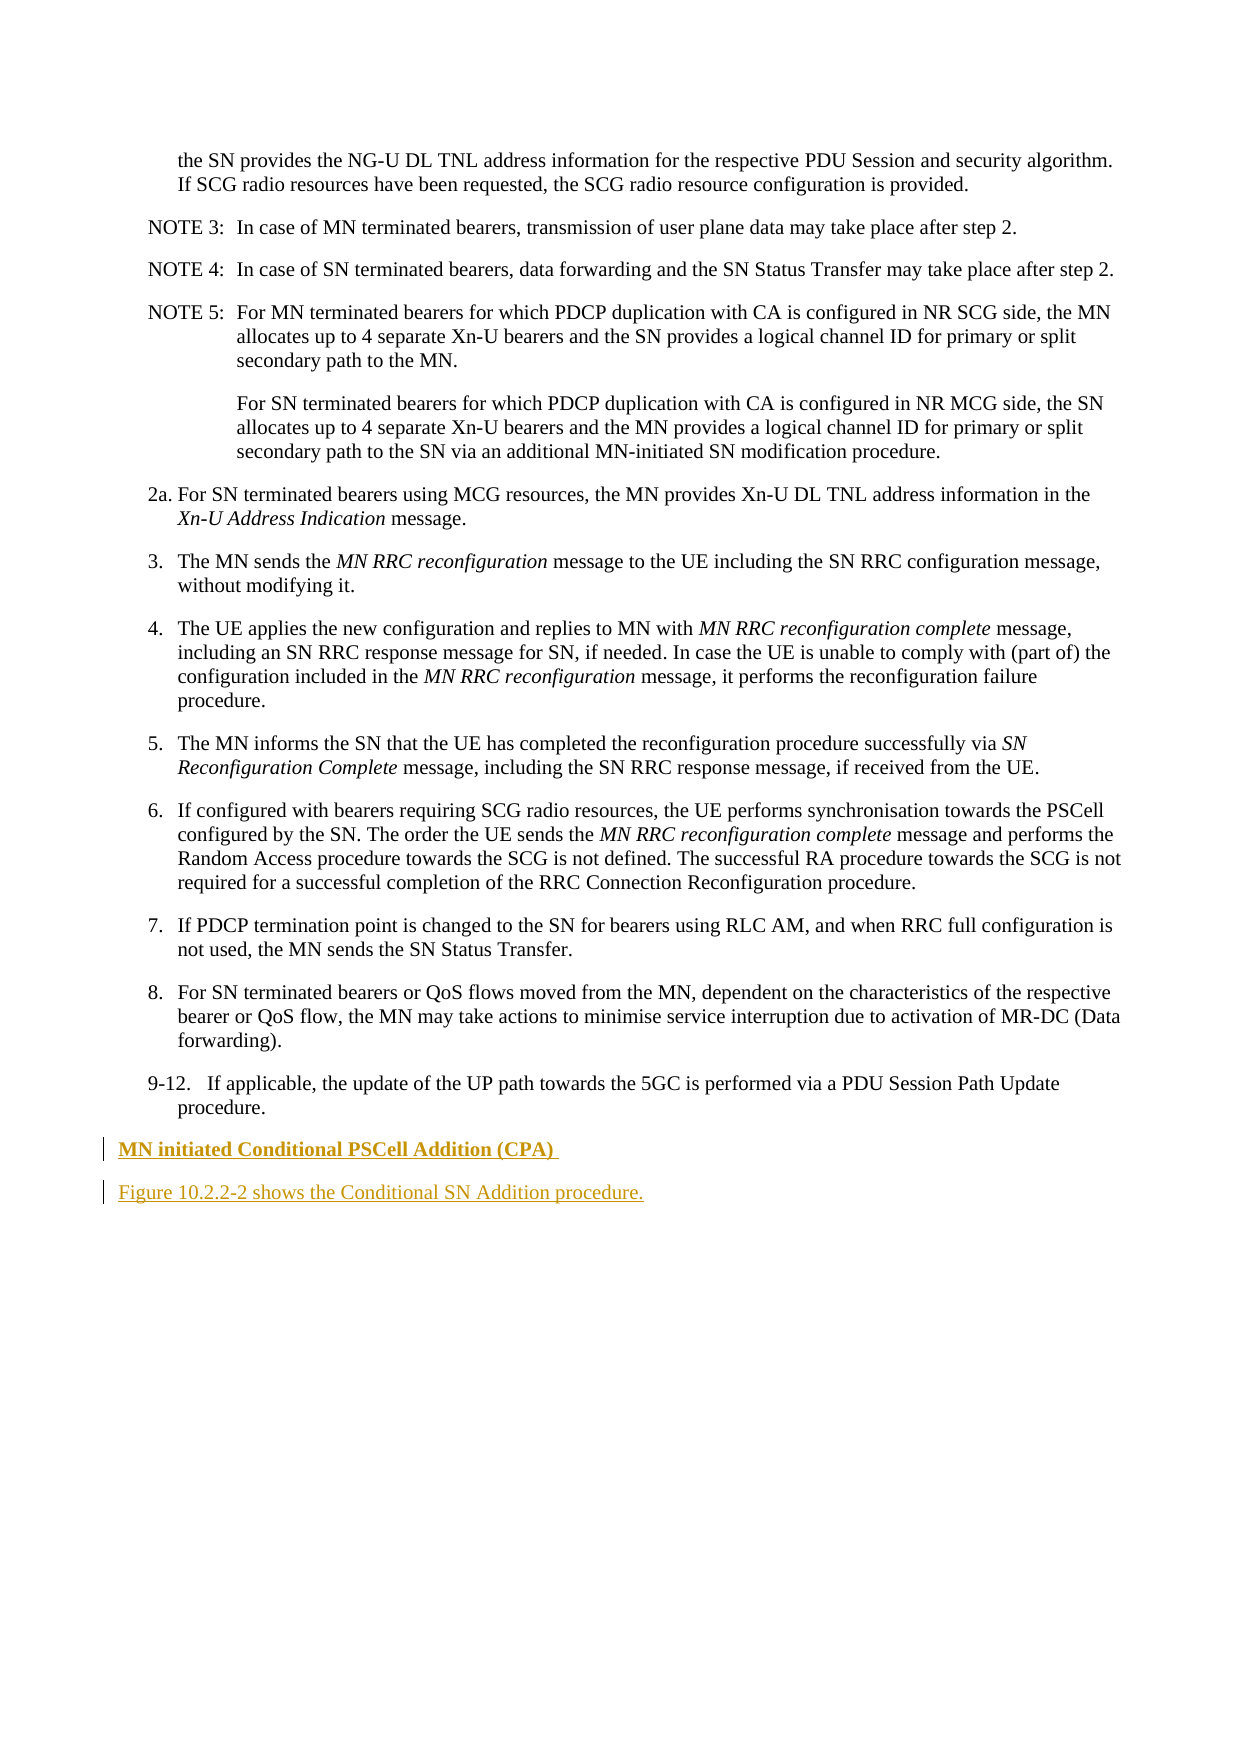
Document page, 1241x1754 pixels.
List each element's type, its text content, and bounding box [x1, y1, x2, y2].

text For SN terminated bearers for which PDCP duplication with CA is configured in NR MCG side, the SN allocates up to 4 separate Xn-U bearers and the MN provides a logical channel ID for primary or split secondary path to the SN via an additional MN-initiated SN modification procedure. [148, 391, 1122, 463]
text 4. The UE applies the new configuration and replies to MN with MN RRC reconfiguration complete message, including an SN RRC response message for SN, if needed. In case the UE is unable to comply with (part of) the configuration included in the MN RRC reconfiguration message, it performs the reconfiguration failure procedure. [148, 616, 1122, 712]
text 5. The MN informs the SN that the UE has completed the reconfiguration procedure successfully via SN Reconfiguration Complete message, including the SN RRC response message, if received from the UE. [148, 731, 1122, 779]
text NOTE 4: In case of SN terminated bearers, data forwarding and the SN Status Transfer may take place after step 2. [148, 257, 1122, 281]
text NOTE 5: For MN terminated bearers for which PDCP duplication with CA is configured in NR SCG side, the MN allocates up to 4 separate Xn-U bearers and the SN provides a logical channel ID for primary or split secondary path to the MN. [148, 300, 1122, 372]
text 7. If PDCP termination point is changed to the SN for bearers using RLC AM, and when RRC full configuration is not used, the MN sends the SN Status Transfer. [148, 913, 1122, 961]
text 3. The MN sends the MN RRC reconfiguration message to the UE including the SN RRC configuration message, without modifying it. [148, 549, 1122, 597]
text 2a. For SN terminated bearers using MCG resources, the MN provides Xn-U DL TNL address information in the Xn-U Address Indication message. [148, 482, 1122, 530]
text 9-12. If applicable, the update of the UP path towards the 5GC is performed via a PDU Session Path Update procedure. [148, 1071, 1122, 1119]
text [148, 148, 1122, 196]
text 6. If configured with bearers requiring SCG radio resources, the UE performs synchronisation towards the PSCell configured by the SN. The order the UE sends the MN RRC reconfiguration complete message and performs the Random Access procedure towards the SCG is not defined. The successful RA procedure towards the SCG is not required for a successful completion of the RRC Connection Reconfiguration procedure. [148, 798, 1122, 894]
text NOTE 3: In case of MN terminated bearers, transmission of user plane data may take place after step 2. [148, 214, 1122, 239]
text 8. For SN terminated bearers or QoS flows moved from the MN, dependent on the characteristics of the respective bearer or QoS flow, the MN may take actions to minimise service interruption due to activation of MR-DC (Data forwarding). [148, 979, 1122, 1052]
